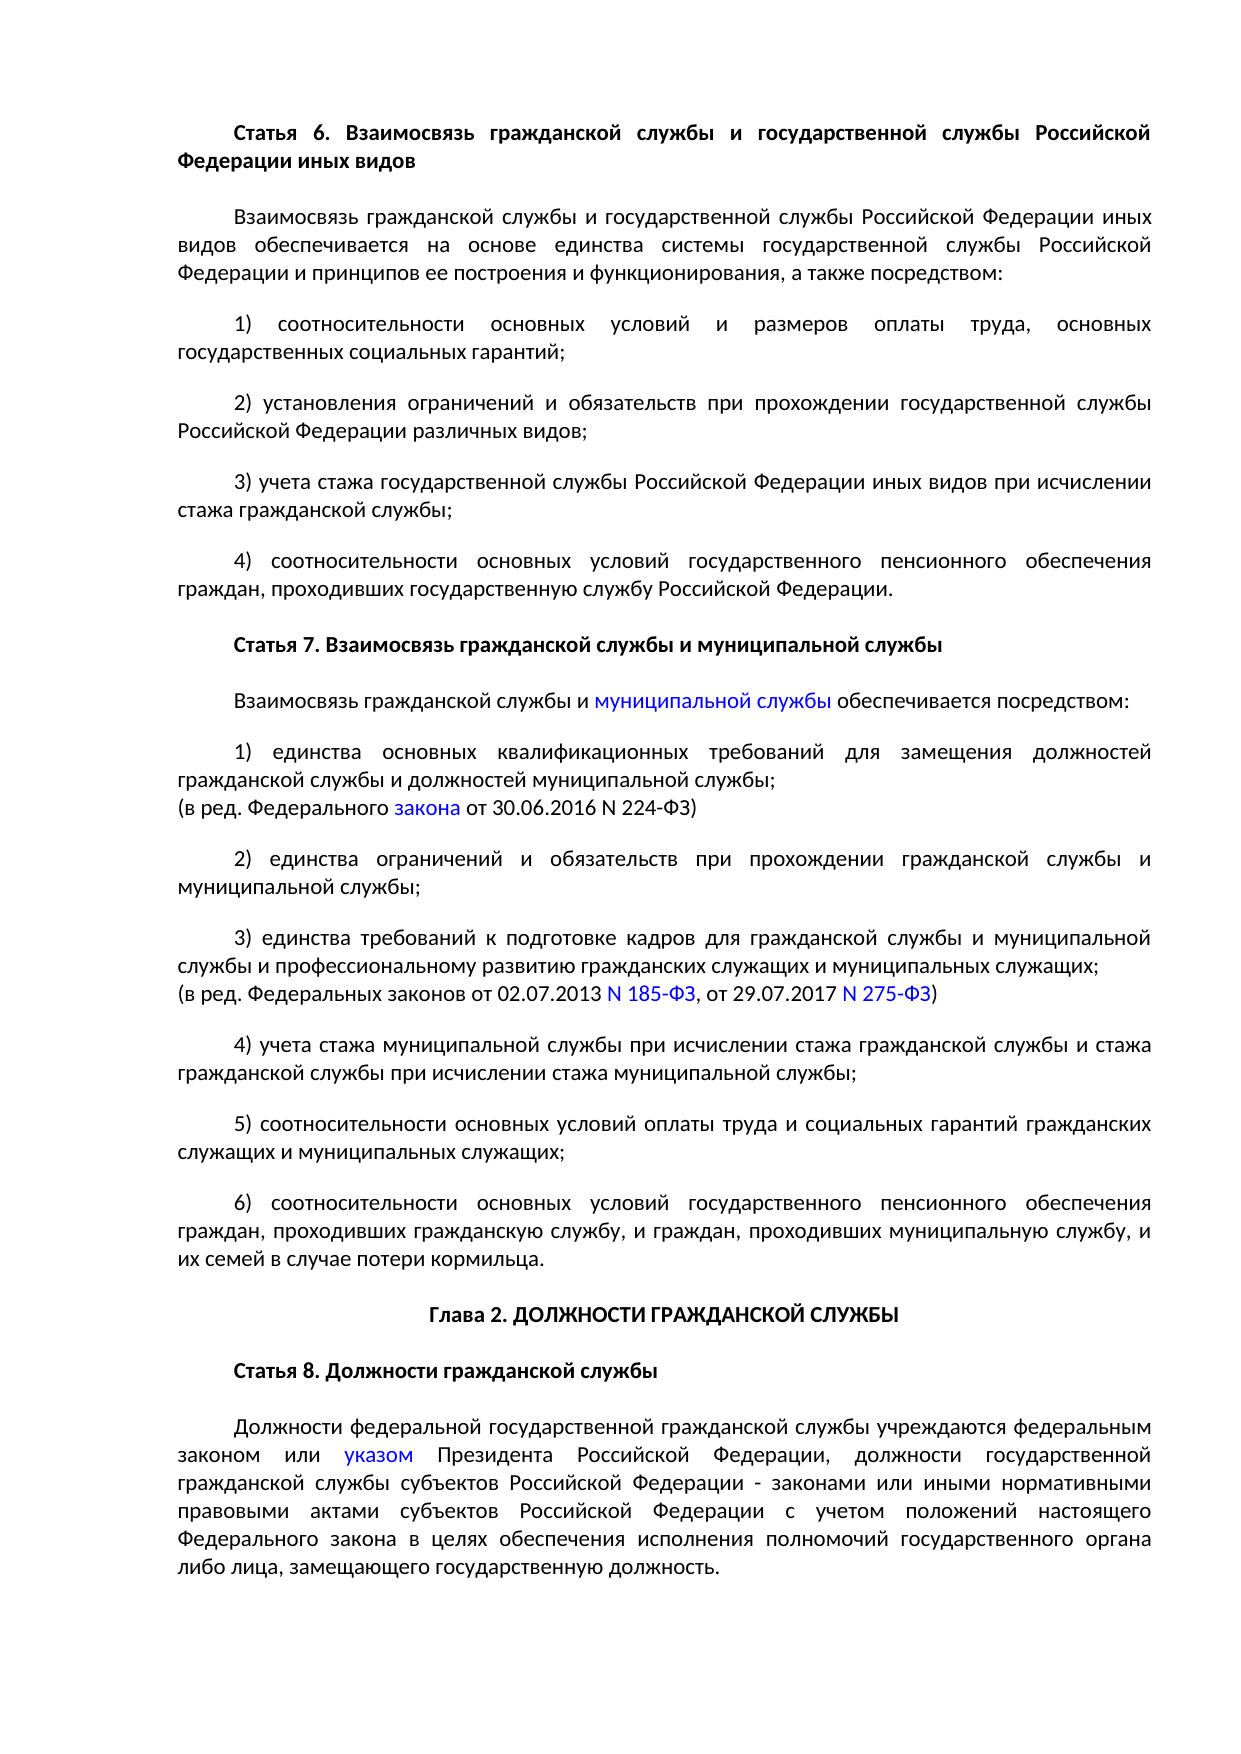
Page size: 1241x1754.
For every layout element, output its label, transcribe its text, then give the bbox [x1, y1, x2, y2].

text 4) учета стажа муниципальной службы при исчислении стажа гражданской службы и стажа гражданской службы при исчислении стажа муниципальной службы; [177, 1030, 1152, 1086]
text 4) соотносительности основных условий государственного пенсионного обеспечения граждан, проходивших государственную службу Российской Федерации. [177, 546, 1152, 602]
text 1) единства основных квалификационных требований для замещения должностей гражданской службы и должностей муниципальной службы; [177, 737, 1152, 793]
title Статья 7. Взаимосвязь гражданской службы и муниципальной службы [177, 630, 1152, 658]
text 5) соотносительности основных условий оплаты труда и социальных гарантий гражданских служащих и муниципальных служащих; [177, 1109, 1152, 1165]
title Статья 6. Взаимосвязь гражданской службы и государственной службы Российской Федерации иных видов [177, 118, 1152, 174]
text (в ред. Федеральных законов от 02.07.2013 N 185-ФЗ, от 29.07.2017 N 275-ФЗ) [177, 979, 1152, 1007]
text 6) соотносительности основных условий государственного пенсионного обеспечения граждан, проходивших гражданскую службу, и граждан, проходивших муниципальную службу, и их семей в случае потери кормильца. [177, 1188, 1152, 1272]
text 2) единства ограничений и обязательств при прохождении гражданской службы и муниципальной службы; [177, 844, 1152, 900]
text 2) установления ограничений и обязательств при прохождении государственной службы Российской Федерации различных видов; [177, 388, 1152, 444]
text Должности федеральной государственной гражданской службы учреждаются федеральным законом или указом Президента Российской Федерации, должности государственной гражданской службы субъектов Российской Федерации - законами или иными нормативными правовыми актами субъектов Российской Федерации с учетом положений настоящего Федерального закона в целях обеспечения исполнения полномочий государственного органа либо лица, замещающего государственную должность. [177, 1412, 1152, 1580]
text 3) учета стажа государственной службы Российской Федерации иных видов при исчислении стажа гражданской службы; [177, 467, 1152, 523]
text 3) единства требований к подготовке кадров для гражданской службы и муниципальной службы и профессиональному развитию гражданских служащих и муниципальных служащих; [177, 923, 1152, 979]
text (в ред. Федерального закона от 30.06.2016 N 224-ФЗ) [177, 793, 1152, 821]
text Взаимосвязь гражданской службы и государственной службы Российской Федерации иных видов обеспечивается на основе единства системы государственной службы Российской Федерации и принципов ее построения и функционирования, а также посредством: [177, 202, 1152, 286]
title Статья 8. Должности гражданской службы [177, 1356, 1152, 1384]
title Глава 2. ДОЛЖНОСТИ ГРАЖДАНСКОЙ СЛУЖБЫ [177, 1300, 1152, 1328]
text Взаимосвязь гражданской службы и муниципальной службы обеспечивается посредством: [177, 686, 1152, 714]
text 1) соотносительности основных условий и размеров оплаты труда, основных государственных социальных гарантий; [177, 309, 1152, 365]
